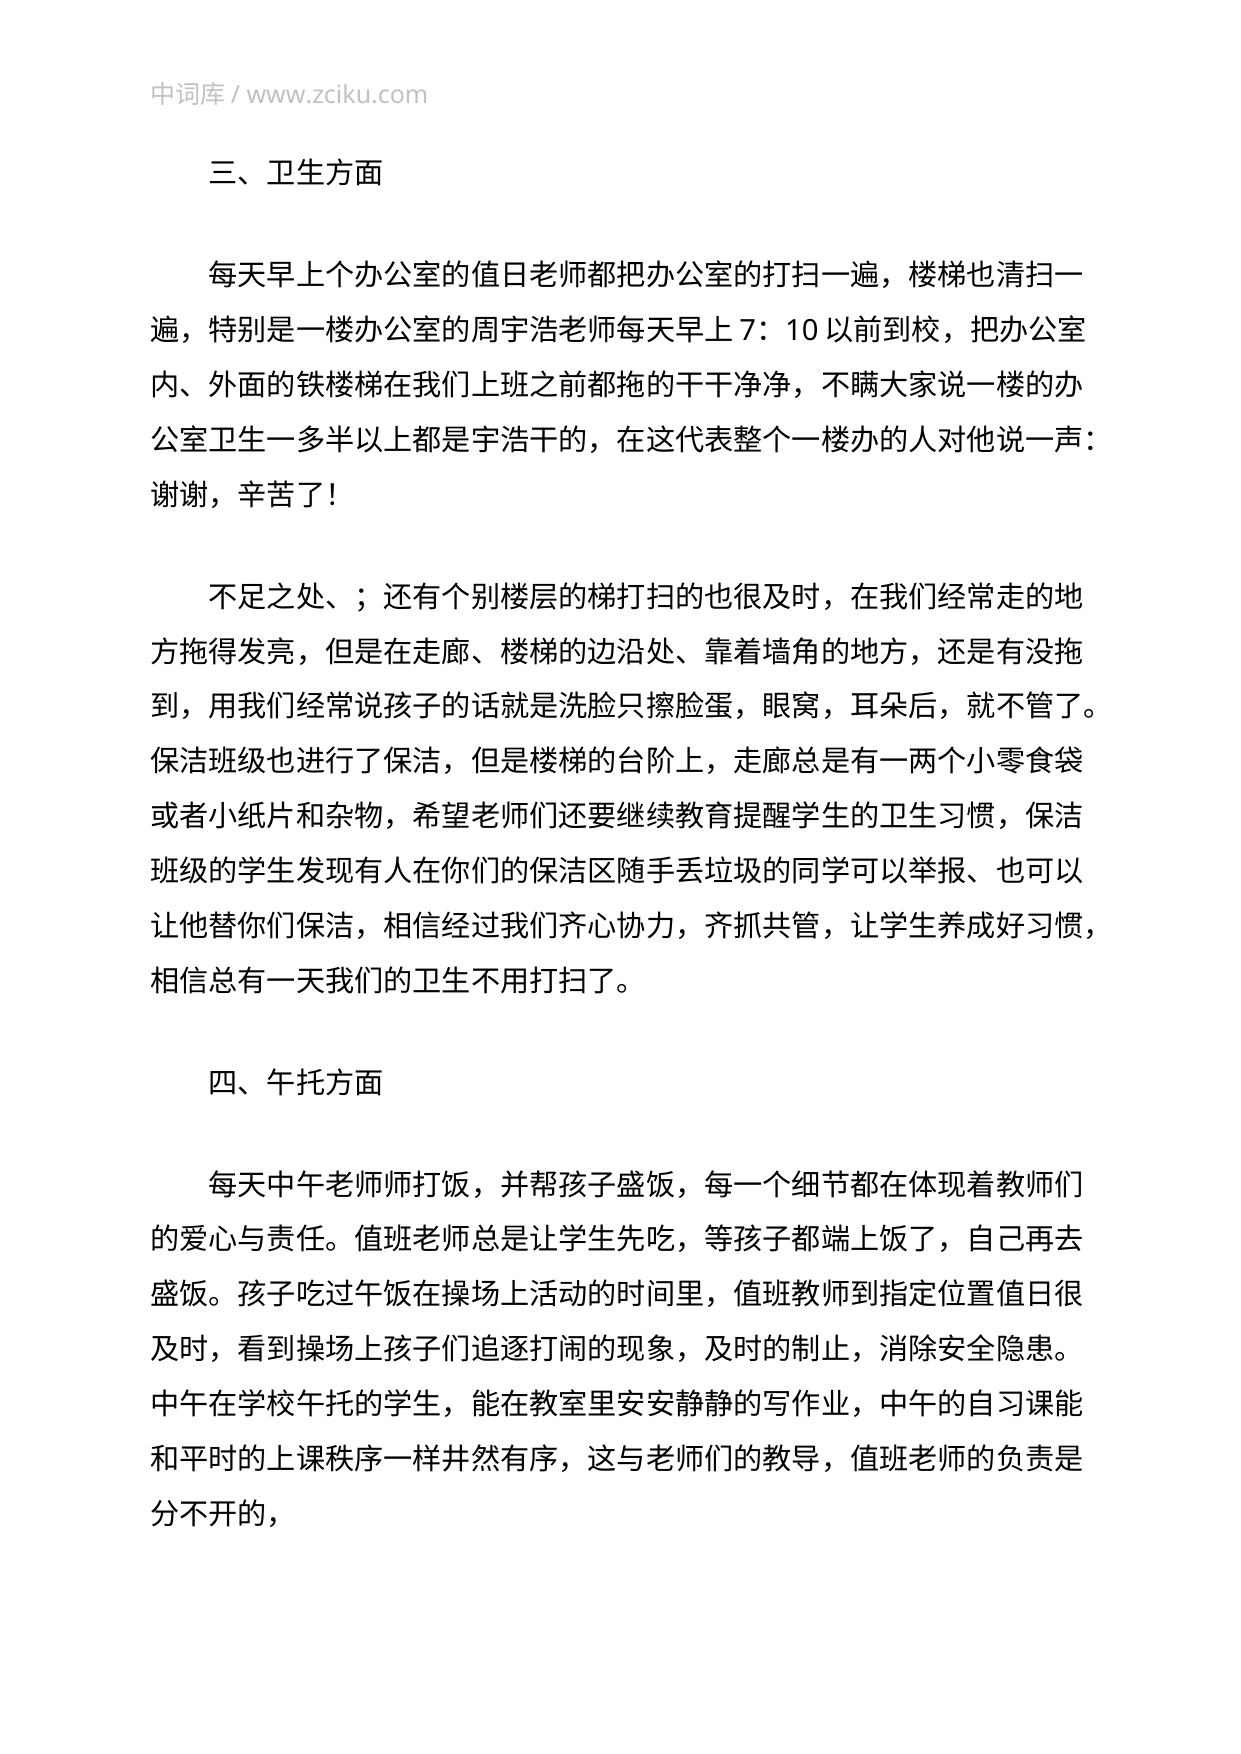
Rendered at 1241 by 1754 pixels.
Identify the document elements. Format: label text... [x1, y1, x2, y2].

text 每天早上个办公室的值日老师都把办公室的打扫一遍，楼梯也清扫一遍，特别是一楼办公室的周宇浩老师每天早上7：10以前到校，把办公室内、外面的铁楼梯在我们上班之前都拖的干干净净，不瞒大家说一楼的办公室卫生一多半以上都是宇浩干的，在这代表整个一楼办的人对他说一声：谢谢，辛苦了！ [150, 252, 1090, 514]
text 不足之处、；还有个别楼层的梯打扫的也很及时，在我们经常走的地方拖得发亮，但是在走廊、楼梯的边沿处、靠着墙角的地方，还是有没拖到，用我们经常说孩子的话就是洗脸只擦脸蛋，眼窝，耳朵后，就不管了。保洁班级也进行了保洁，但是楼梯的台阶上，走廊总是有一两个小零食袋或者小纸片和杂物，希望老师们还要继续教育提醒学生的卫生习惯，保洁班级的学生发现有人在你们的保洁区随手丢垃圾的同学可以举报、也可以让他替你们保洁，相信经过我们齐心协力，齐抓共管，让学生养成好习惯，相信总有一天我们的卫生不用打扫了。 [150, 573, 1090, 1000]
text 每天中午老师师打饭，并帮孩子盛饭，每一个细节都在体现着教师们的爱心与责任。值班老师总是让学生先吃，等孩子都端上饭了，自己再去盛饭。孩子吃过午饭在操场上活动的时间里，值班教师到指定位置值日很及时，看到操场上孩子们追逐打闹的现象，及时的制止，消除安全隐患。中午在学校午托的学生，能在教室里安安静静的写作业，中午的自习课能和平时的上课秩序一样井然有序，这与老师们的教导，值班老师的负责是分不开的， [150, 1161, 1090, 1533]
text 三、卫生方面 [150, 150, 1090, 192]
text 四、午托方面 [150, 1059, 1090, 1102]
